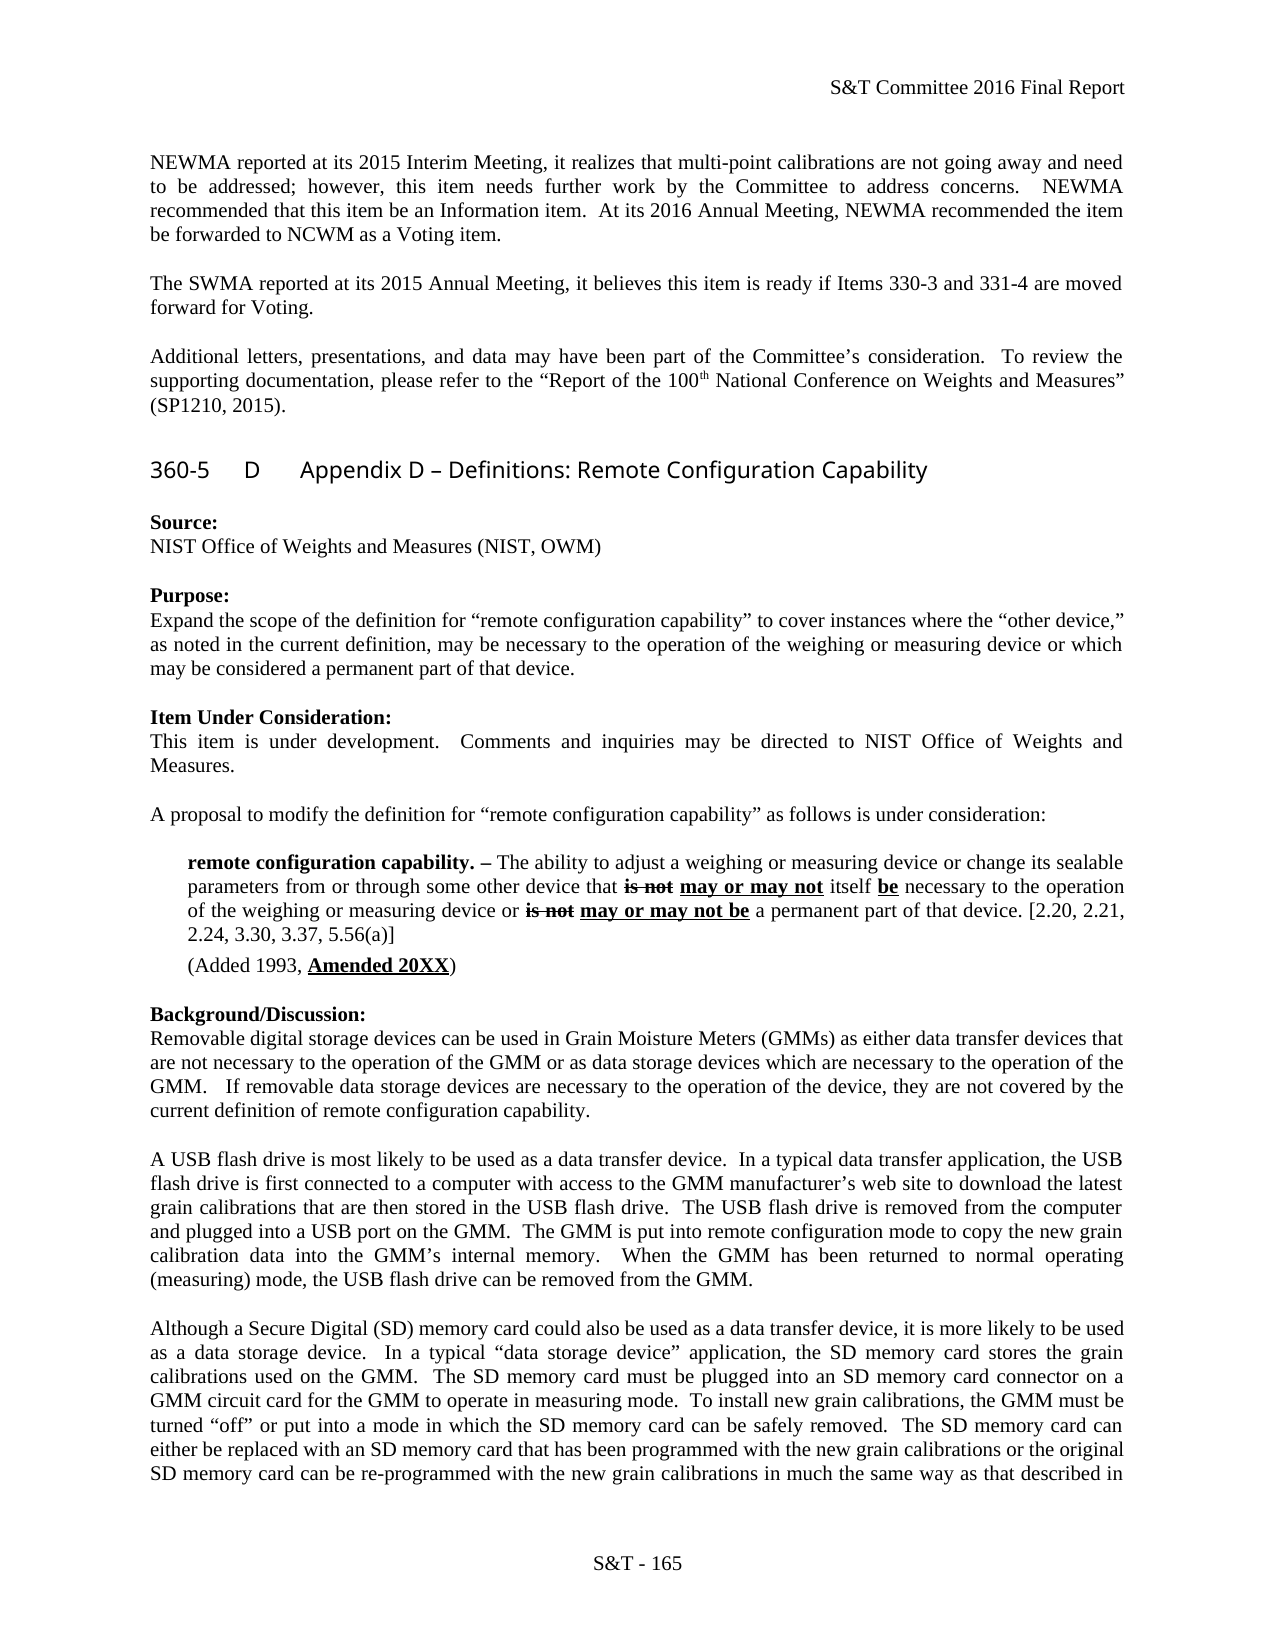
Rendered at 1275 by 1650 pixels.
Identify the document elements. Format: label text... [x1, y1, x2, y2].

text Background/Discussion: [150, 1002, 1125, 1026]
text NIST Office of Weights and Measures (NIST, OWM) [150, 534, 1125, 558]
text Item Under Consideration: [150, 705, 1125, 729]
text Additional letters, presentations, and data may have been part of the Committee’s consideration. To review the supporting documentation, please refer to the “Report of the 100th National Conference on Weights and Measures” (SP1210, 2015). [150, 344, 1125, 417]
text This item is under development. Comments and inquiries may be directed to NIST Office of Weights and Measures. [150, 729, 1125, 777]
text (Added 1993, Amended 20XX) [187, 952, 1125, 977]
text Expand the scope of the definition for “remote configuration capability” to cover instances where the “other device,” as noted in the current definition, may be necessary to the operation of the weighing or measuring device or which may be considered a permanent part of that device. [150, 607, 1125, 680]
text A proposal to modify the definition for “remote configuration capability” as follows is under consideration: [150, 802, 1125, 826]
text Source: [150, 510, 1125, 534]
text remote configuration capability. – The ability to adjust a weighing or measuring device or change its sealable parameters from or through some other device that is not may or may not itself be necessary to the operation of the weighing or measuring device or is not may or may not be a permanent part of that device. [2.20, 2.21, 2.24, 3.30, 3.37, 5.56(a)] [187, 850, 1125, 946]
text A USB flash drive is most likely to be used as a data transfer device. In a typical data transfer application, the USB flash drive is first connected to a computer with access to the GMM manufacturer’s web site to download the latest grain calibrations that are then stored in the USB flash drive. The USB flash drive is removed from the computer and plugged into a USB port on the GMM. The GMM is put into remote configuration mode to copy the new grain calibration data into the GMM’s internal memory. When the GMM has been returned to normal operating (measuring) mode, the USB flash drive can be removed from the GMM. [150, 1147, 1125, 1291]
text Purpose: [150, 583, 1125, 607]
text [150, 1316, 1125, 1485]
subtitle 360-5 D Appendix D – Definitions: Remote Configuration Capability [150, 454, 1125, 485]
text Removable digital storage devices can be used in Grain Moisture Meters (GMMs) as either data transfer devices that are not necessary to the operation of the GMM or as data storage devices which are necessary to the operation of the GMM. If removable data storage devices are necessary to the operation of the device, they are not covered by the current definition of remote configuration capability. [150, 1026, 1125, 1122]
text The SWMA reported at its 2015 Annual Meeting, it believes this item is ready if Items 330-3 and 331-4 are moved forward for Voting. [150, 271, 1125, 319]
text NEWMA reported at its 2015 Interim Meeting, it realizes that multi-point calibrations are not going away and need to be addressed; however, this item needs further work by the Committee to address concerns. NEWMA recommended that this item be an Information item. At its 2016 Annual Meeting, NEWMA recommended the item be forwarded to NCWM as a Voting item. [150, 150, 1125, 246]
